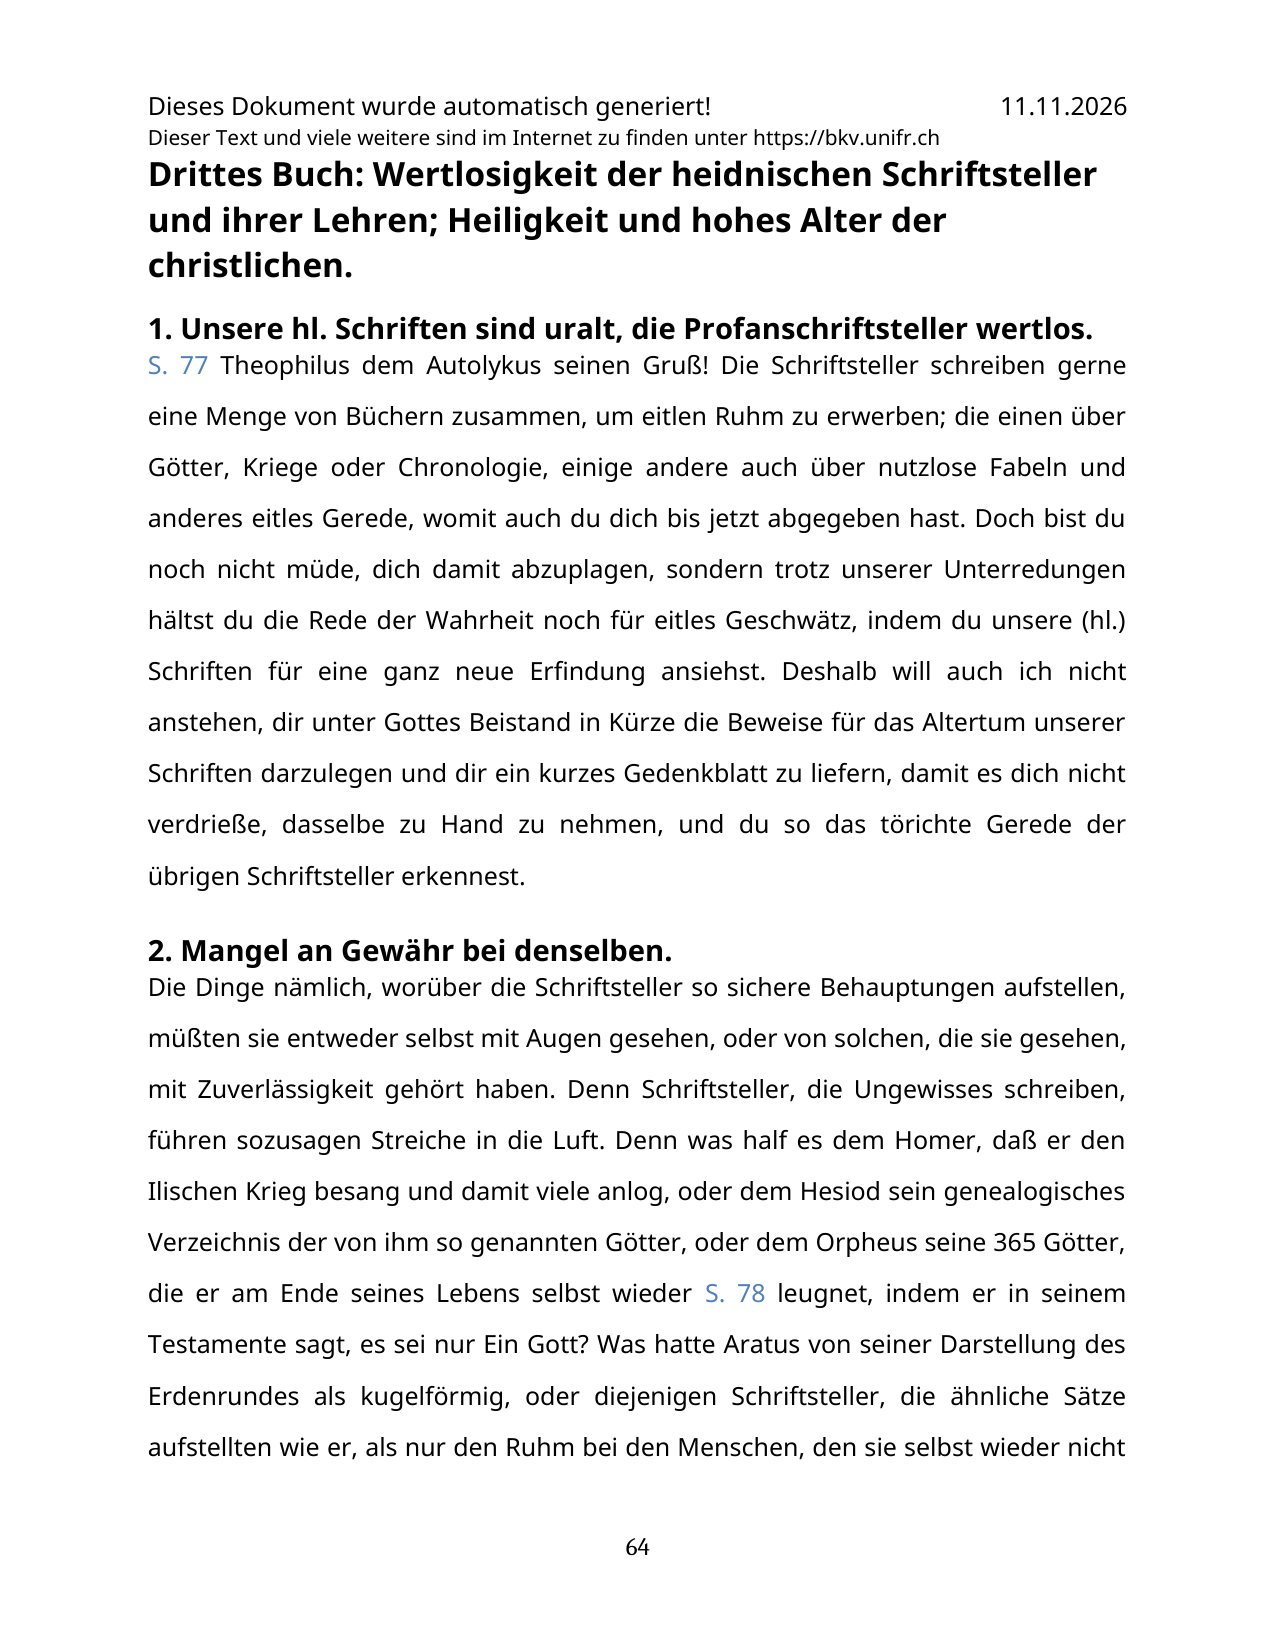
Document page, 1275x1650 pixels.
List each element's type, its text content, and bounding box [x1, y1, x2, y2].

text S. 77 Theophilus dem Autolykus seinen Gruß! Die Schriftsteller schreiben gerne eine Menge von Büchern zusammen, um eitlen Ruhm zu erwerben; die einen über Götter, Kriege oder Chronologie, einige andere auch über nutzlose Fabeln und anderes eitles Gerede, womit auch du dich bis jetzt abgegeben hast. Doch bist du noch nicht müde, dich damit abzuplagen, sondern trotz unserer Unterredungen hältst du die Rede der Wahrheit noch für eitles Geschwätz, indem du unsere (hl.) Schriften für eine ganz neue Erfindung ansiehst. Deshalb will auch ich nicht anstehen, dir unter Gottes Beistand in Kürze die Beweise für das Altertum unserer Schriften darzulegen und dir ein kurzes Gedenkblatt zu liefern, damit es dich nicht verdrieße, dasselbe zu Hand zu nehmen, und du so das törichte Gerede der übrigen Schriftsteller erkennest. [148, 348, 1127, 892]
subtitle 1. Unsere hl. Schriften sind uralt, die Profanschriftsteller wertlos. [148, 308, 1127, 348]
subtitle Drittes Buch: Wertlosigkeit der heidnischen Schriftsteller und ihrer Lehren; Heiligkeit und hohes Alter der christlichen. [148, 151, 1127, 287]
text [148, 970, 1127, 1463]
subtitle 2. Mangel an Gewähr bei denselben. [148, 930, 1127, 970]
